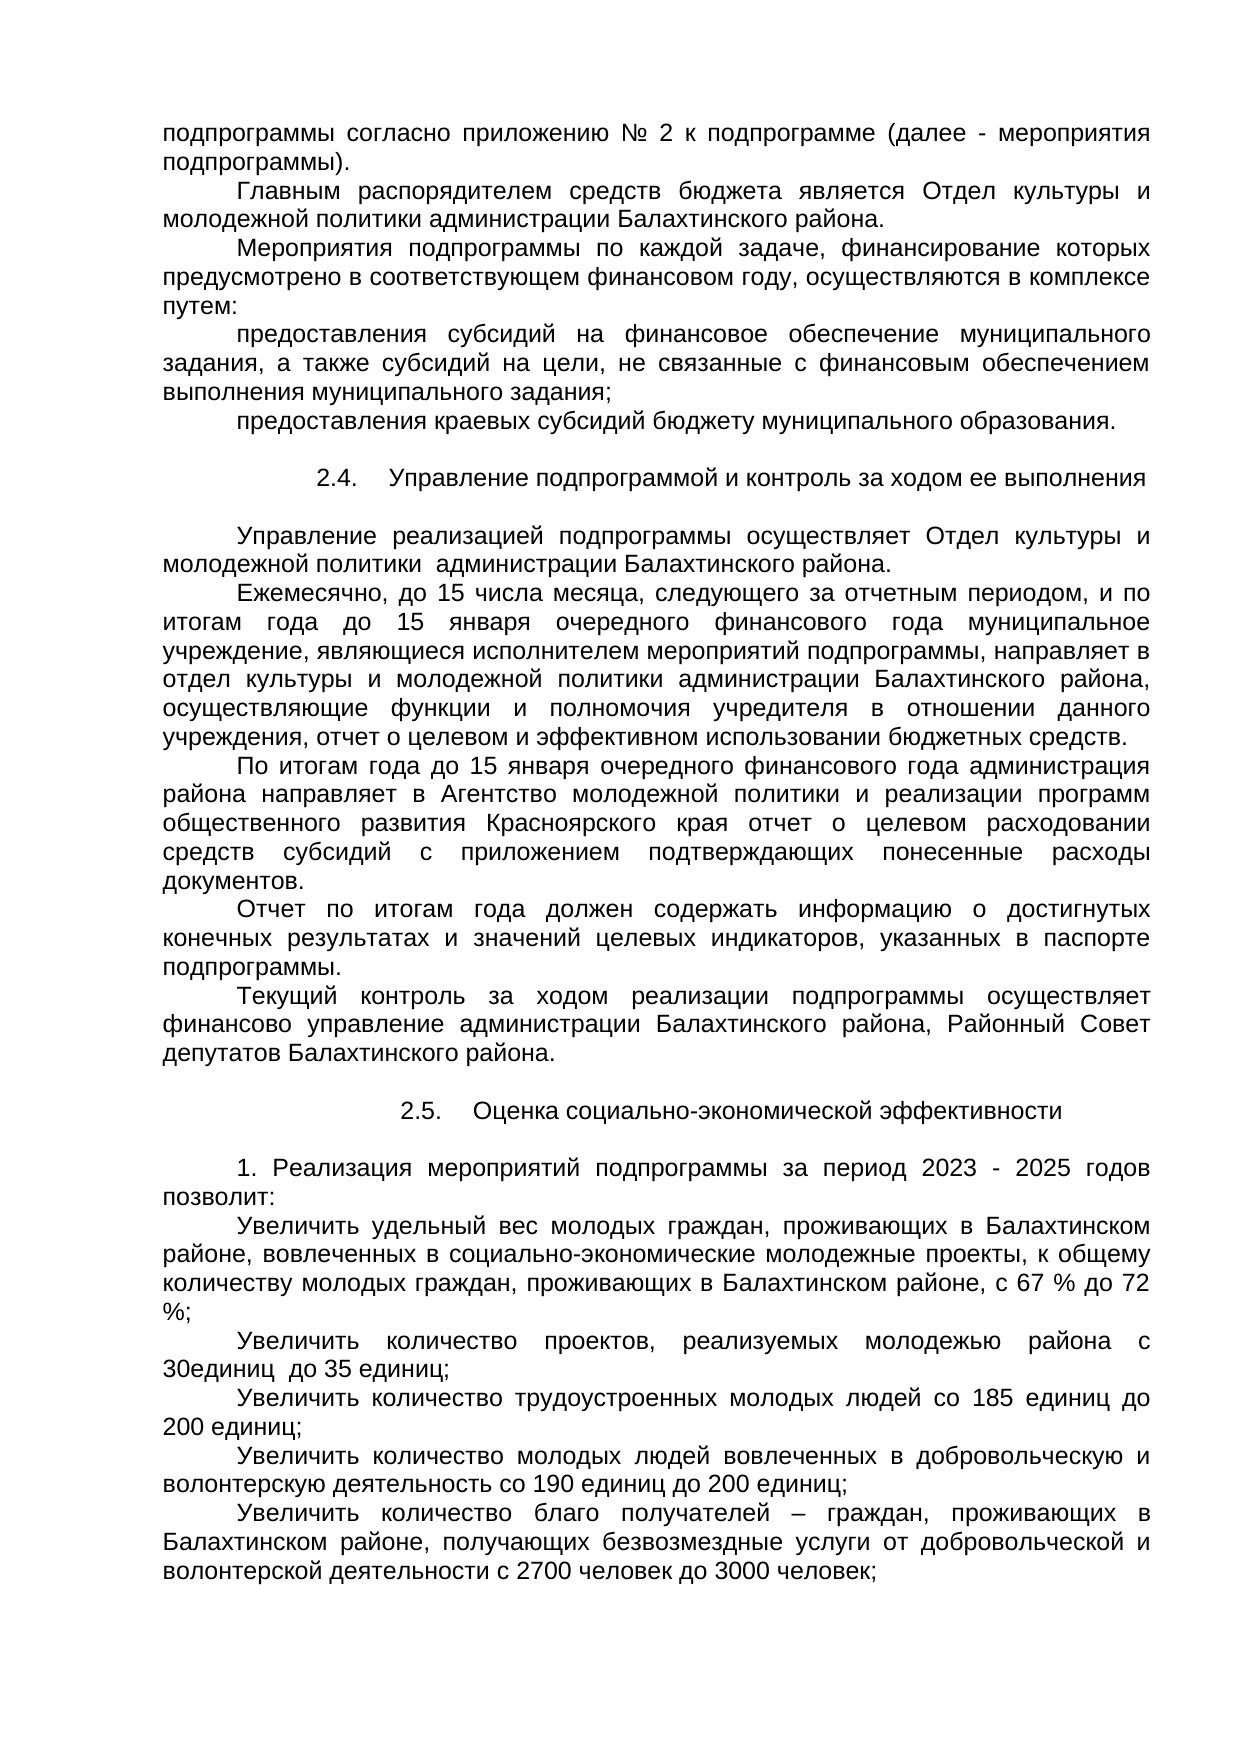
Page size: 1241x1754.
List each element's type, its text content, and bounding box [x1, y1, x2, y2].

list Ежемесячно, до 15 числа месяца, следующего за отчетным периодом, и по итогам года до 15 января очередного финансового года муниципальное учреждение, являющиеся исполнителем мероприятий подпрограммы, направляет в отдел культуры и молодежной политики администрации Балахтинского района, осуществляющие функции и полномочия учредителя в отношении данного учреждения, отчет о целевом и эффективном использовании бюджетных средств. [162, 578, 1152, 751]
list Увеличить количество проектов, реализуемых молодежью района с 30единиц до 35 единиц; [162, 1326, 1152, 1383]
list предоставления субсидий на финансовое обеспечение муниципального задания, а также субсидий на цели, не связанные с финансовым обеспечением выполнения муниципального задания; [162, 319, 1152, 406]
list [162, 118, 1152, 176]
list Управление реализацией подпрограммы осуществляет Отдел культуры и молодежной политики администрации Балахтинского района. [162, 521, 1152, 578]
list Управление подпрограммой и контроль за ходом ее выполнения [237, 463, 1152, 492]
list Главным распорядителем средств бюджета является Отдел культуры и молодежной политики администрации Балахтинского района. [162, 176, 1152, 233]
list Увеличить количество молодых людей вовлеченных в добровольческую и волонтерскую деятельность со 190 единиц до 200 единиц; [162, 1441, 1152, 1498]
list Мероприятия подпрограммы по каждой задаче, финансирование которых предусмотрено в соответствующем финансовом году, осуществляются в комплексе путем: [162, 233, 1152, 319]
list Отчет по итогам года должен содержать информацию о достигнутых конечных результатах и значений целевых индикаторов, указанных в паспорте подпрограммы. [162, 894, 1152, 981]
list Текущий контроль за ходом реализации подпрограммы осуществляет финансово управление администрации Балахтинского района, Районный Совет депутатов Балахтинского района. [162, 981, 1152, 1067]
list Увеличить количество трудоустроенных молодых людей со 185 единиц до 200 единиц; [162, 1383, 1152, 1441]
list 1. Реализация мероприятий подпрограммы за период 2023 - 2025 годов позволит: [162, 1153, 1152, 1211]
list предоставления краевых субсидий бюджету муниципального образования. [162, 406, 1152, 434]
list Оценка социально-экономической эффективности [237, 1096, 1152, 1124]
list По итогам года до 15 января очередного финансового года администрация района направляет в Агентство молодежной политики и реализации программ общественного развития Красноярского края отчет о целевом расходовании средств субсидий с приложением подтверждающих понесенные расходы документов. [162, 751, 1152, 894]
list Увеличить количество благо получателей – граждан, проживающих в Балахтинском районе, получающих безвозмездные услуги от добровольческой и волонтерской деятельности с 2700 человек до 3000 человек; [162, 1498, 1152, 1584]
list Увеличить удельный вес молодых граждан, проживающих в Балахтинском районе, вовлеченных в социально-экономические молодежные проекты, к общему количеству молодых граждан, проживающих в Балахтинском районе, с 67 % до 72 %; [162, 1211, 1152, 1326]
